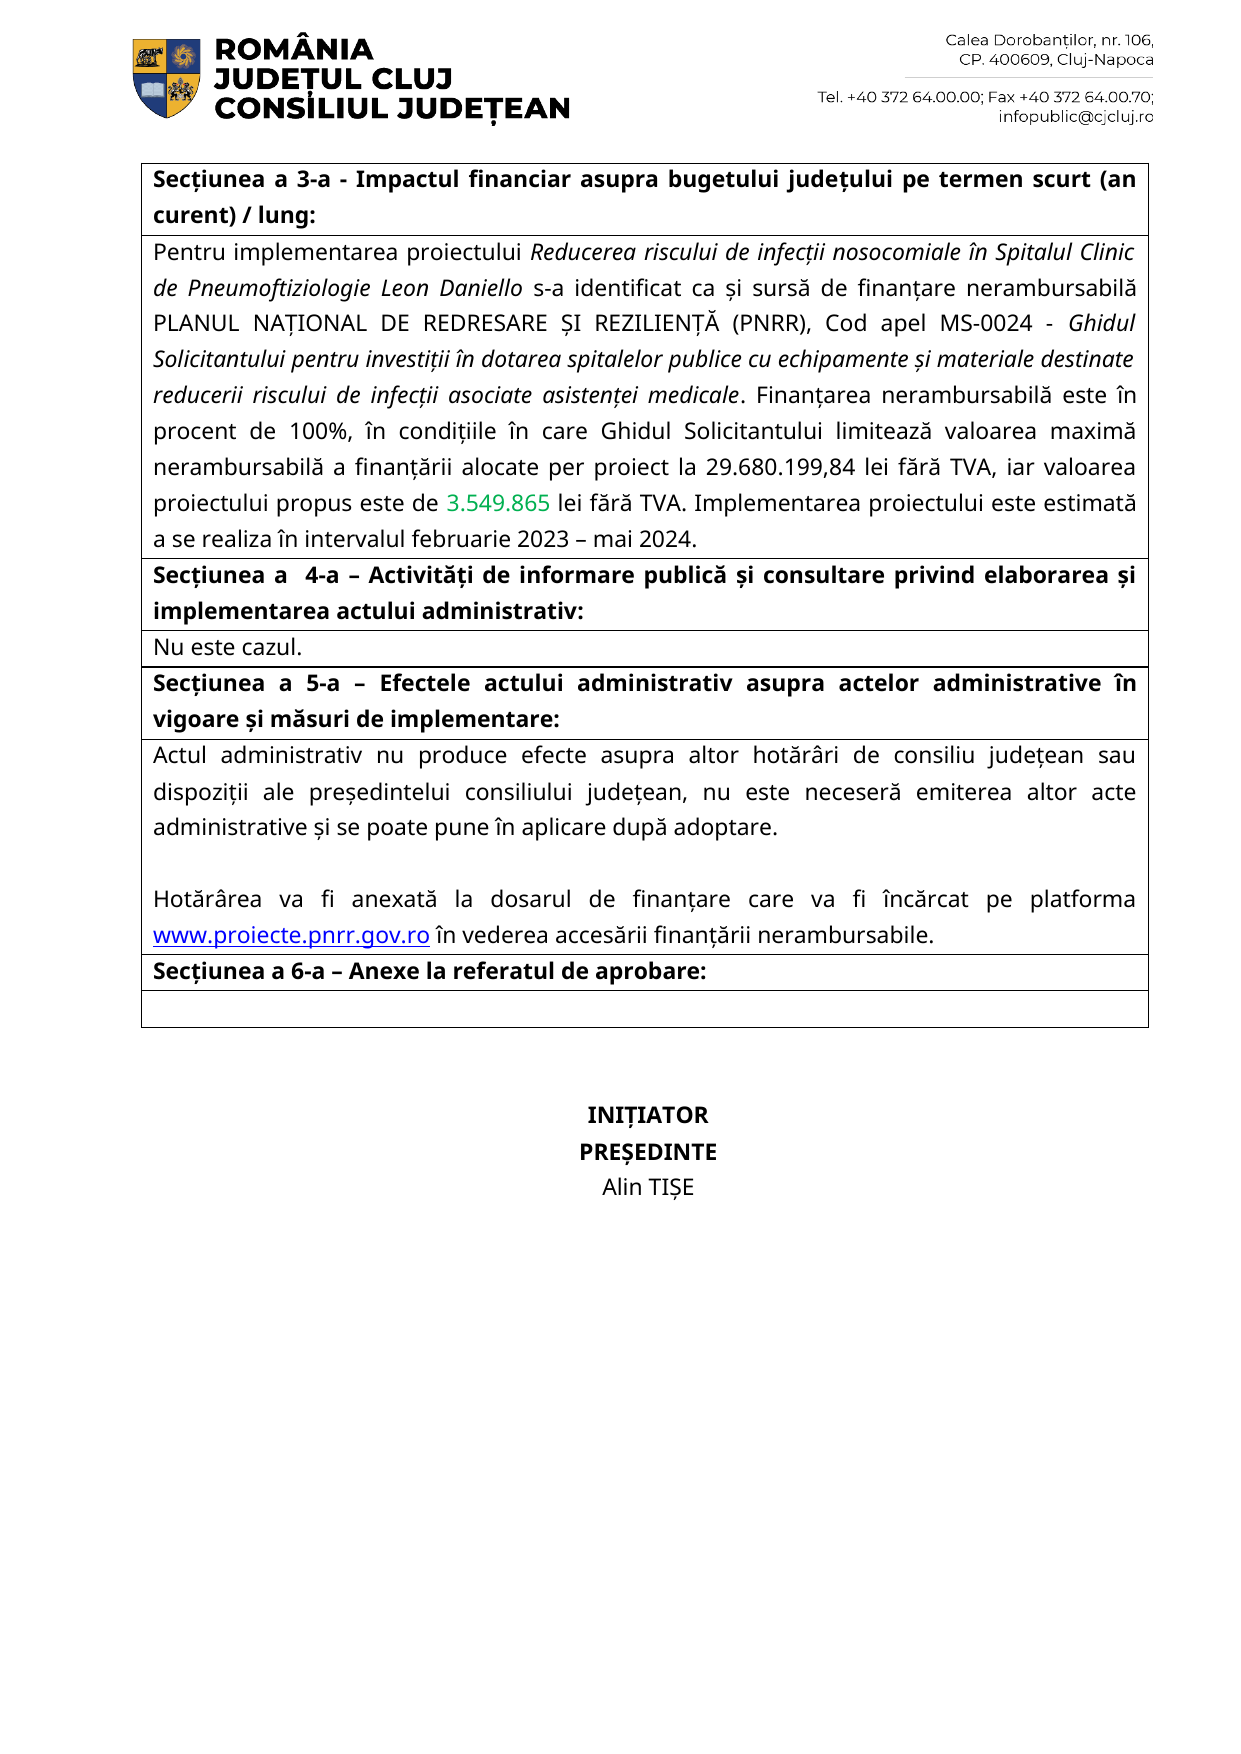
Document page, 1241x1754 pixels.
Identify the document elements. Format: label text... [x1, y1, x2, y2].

table_cell Secțiunea a 5-a – Efectele actului administrativ asupra actelor administrative în vigoare și măsuri de implementare: [142, 668, 1148, 738]
table_cell Secțiunea a 3-a - Impactul financiar asupra bugetului judeţului pe termen scurt (an curent) / lung: [142, 164, 1148, 234]
table_cell Actul administrativ nu produce efecte asupra altor hotărâri de consiliu județean sau dispoziții ale președintelui consiliului județean, nu este neceseră emiterea altor acte administrative și se poate pune în aplicare după adoptare. Hotărârea va fi anexată la dosarul de finanțare care va fi încărcat pe platforma www.proiecte.pnrr.gov.ro în vederea accesării finanțării nerambursabile. [142, 740, 1148, 954]
table_cell Secțiunea a 6-a – Anexe la referatul de aprobare: [142, 955, 1148, 990]
table_cell Nu este cazul. [142, 631, 1148, 666]
text PREȘEDINTE [159, 1135, 1137, 1167]
text INIȚIATOR [159, 1099, 1137, 1131]
picture [132, 32, 570, 126]
table_cell [142, 991, 1148, 1027]
text Alin TIȘE [159, 1171, 1137, 1203]
table_cell Secțiunea a 4-a – Activități de informare publică și consultare privind elaborarea și implementarea actului administrativ: [142, 559, 1148, 630]
table_cell Pentru implementarea proiectului Reducerea riscului de infecții nosocomiale în Spitalul Clinic de Pneumoftiziologie Leon Daniello s-a identificat ca și sursă de finanțare nerambursabilă PLANUL NAȚIONAL DE REDRESARE ȘI REZILIENȚĂ (PNRR), Cod apel MS-0024 - Ghidul Solicitantului pentru investiții în dotarea spitalelor publice cu echipamente și materiale destinate reducerii riscului de infecții asociate asistenței medicale. Finanțarea nerambursabilă este în procent de 100%, în condițiile în care Ghidul Solicitantului limitează valoarea maximă nerambursabilă a finanțării alocate per proiect la 29.680.199,84 lei fără TVA, iar valoarea proiectului propus este de 3.549.865 lei fără TVA. Implementarea proiectului este estimată a se realiza în intervalul februarie 2023 – mai 2024. [142, 236, 1148, 558]
picture [817, 31, 1153, 126]
